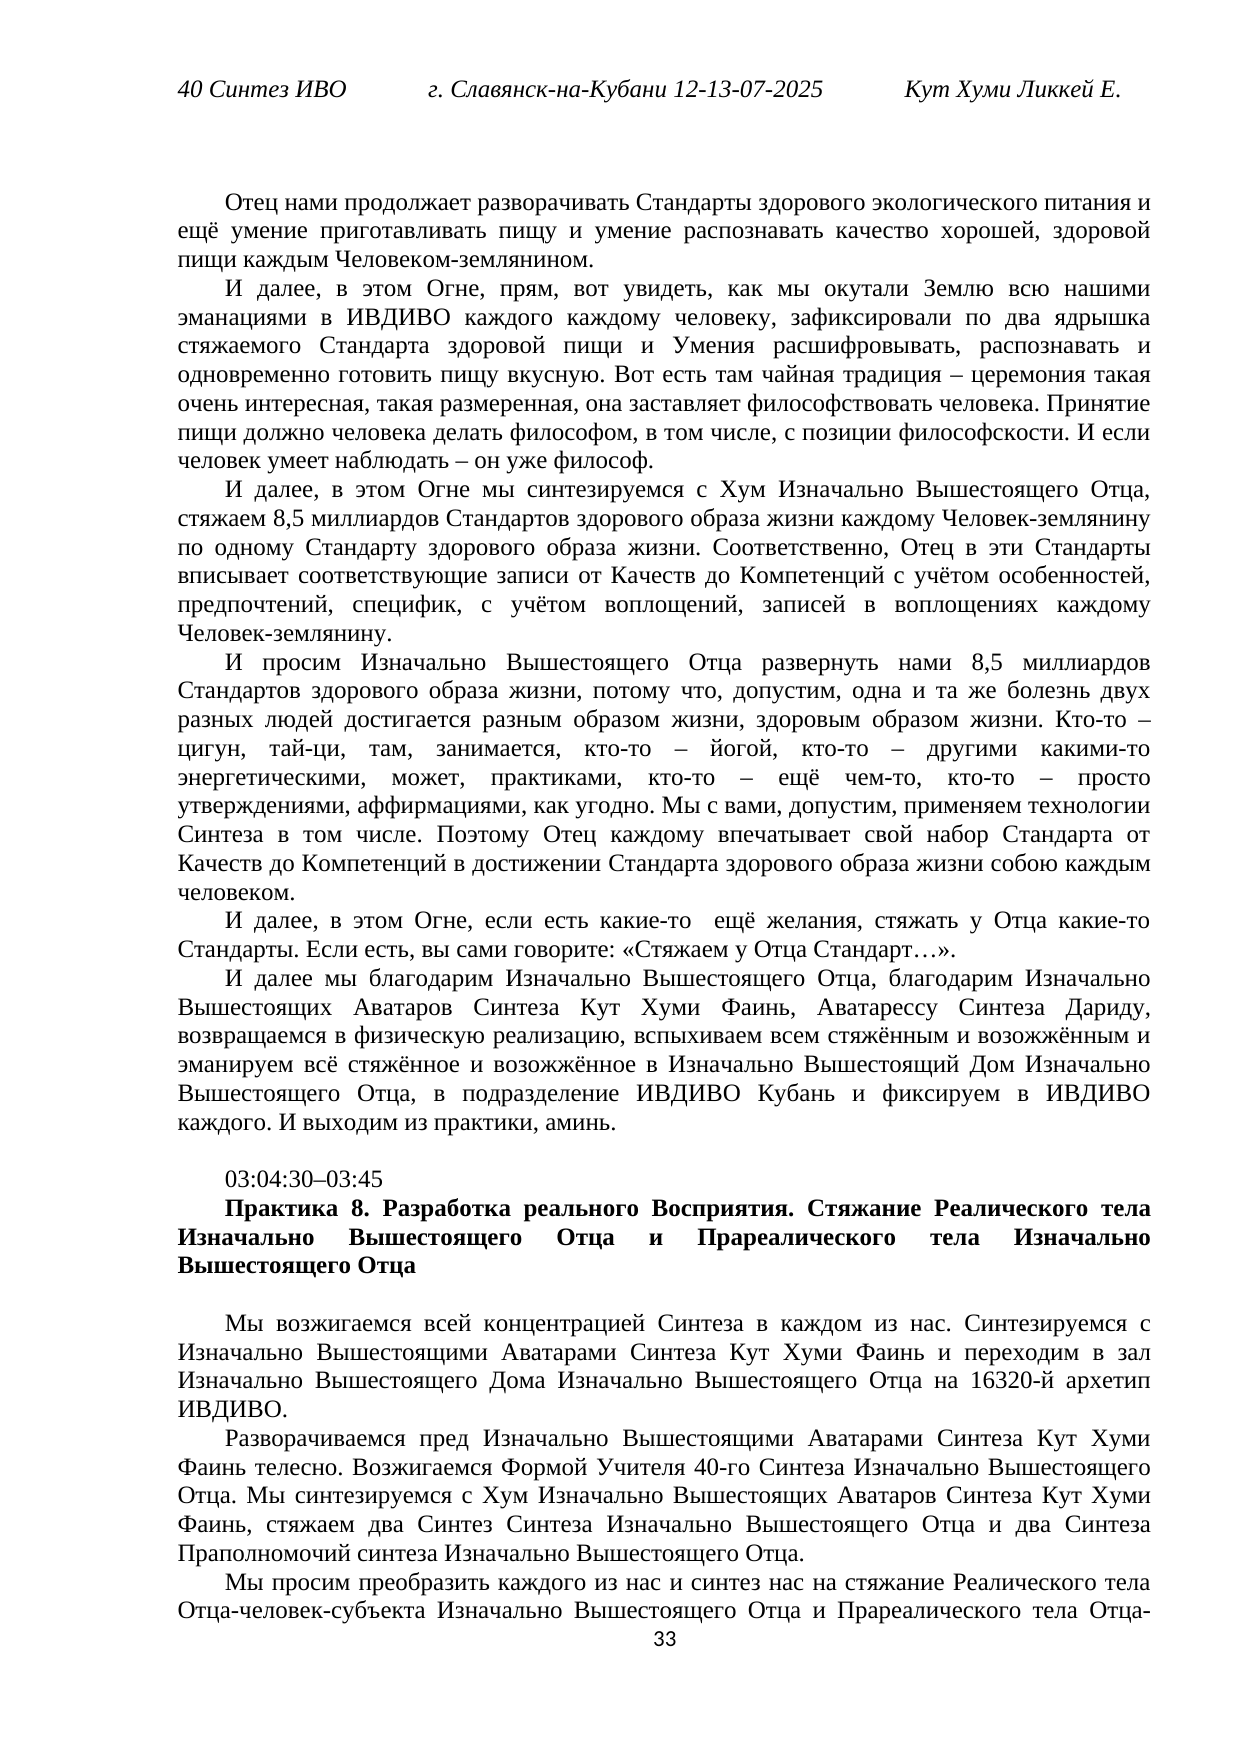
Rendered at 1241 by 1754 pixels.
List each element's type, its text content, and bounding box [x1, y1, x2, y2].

text Мы возжигаемся всей концентрацией Синтеза в каждом из нас. Синтезируемся с Изначально Вышестоящими Аватарами Синтеза Кут Хуми Фаинь и переходим в зал Изначально Вышестоящего Дома Изначально Вышестоящего Отца на 16320-й архетип ИВДИВО. [177, 1308, 1152, 1423]
text Отец нами продолжает разворачивать Стандарты здорового экологического питания и ещё умение приготавливать пищу и умение распознавать качество хорошей, здоровой пищи каждым Человеком-землянином. [177, 187, 1152, 273]
text И далее мы благодарим Изначально Вышестоящего Отца, благодарим Изначально Вышестоящих Аватаров Синтеза Кут Хуми Фаинь, Аватарессу Синтеза Дариду, возвращаемся в физическую реализацию, вспыхиваем всем стяжённым и возожжённым и эманируем всё стяжённое и возожжённое в Изначально Вышестоящий Дом Изначально Вышестоящего Отца, в подразделение ИВДИВО Кубань и фиксируем в ИВДИВО каждого. И выходим из практики, аминь. [177, 963, 1152, 1135]
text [177, 1567, 1152, 1624]
text Практика 8. Разработка реального Восприятия. Стяжание Реалического тела Изначально Вышестоящего Отца и Прареалического тела Изначально Вышестоящего Отца [177, 1193, 1152, 1279]
text 03:04:30–03:45 [177, 1164, 1152, 1193]
text Разворачиваемся пред Изначально Вышестоящими Аватарами Синтеза Кут Хуми Фаинь телесно. Возжигаемся Формой Учителя 40-го Синтеза Изначально Вышестоящего Отца. Мы синтезируемся с Хум Изначально Вышестоящих Аватаров Синтеза Кут Хуми Фаинь, стяжаем два Синтез Синтеза Изначально Вышестоящего Отца и два Синтеза Праполномочий синтеза Изначально Вышестоящего Отца. [177, 1423, 1152, 1567]
text И далее, в этом Огне, прям, вот увидеть, как мы окутали Землю всю нашими эманациями в ИВДИВО каждого каждому человеку, зафиксировали по два ядрышка стяжаемого Стандарта здоровой пищи и Умения расшифровывать, распознавать и одновременно готовить пищу вкусную. Вот есть там чайная традиция – церемония такая очень интересная, такая размеренная, она заставляет философствовать человека. Принятие пищи должно человека делать философом, в том числе, с позиции философскости. И если человек умеет наблюдать – он уже философ. [177, 273, 1152, 474]
text И далее, в этом Огне, если есть какие-то ещё желания, стяжать у Отца какие-то Стандарты. Если есть, вы сами говорите: «Стяжаем у Отца Стандарт…». [177, 905, 1152, 963]
text И далее, в этом Огне мы синтезируемся с Хум Изначально Вышестоящего Отца, стяжаем 8,5 миллиардов Стандартов здорового образа жизни каждому Человек-землянину по одному Стандарту здорового образа жизни. Соответственно, Отец в эти Стандарты вписывает соответствующие записи от Качеств до Компетенций с учётом особенностей, предпочтений, специфик, с учётом воплощений, записей в воплощениях каждому Человек-землянину. [177, 474, 1152, 647]
text И просим Изначально Вышестоящего Отца развернуть нами 8,5 миллиардов Стандартов здорового образа жизни, потому что, допустим, одна и та же болезнь двух разных людей достигается разным образом жизни, здоровым образом жизни. Кто-то – цигун, тай-ци, там, занимается, кто-то – йогой, кто-то – другими какими-то энергетическими, может, практиками, кто-то – ещё чем-то, кто-то – просто утверждениями, аффирмациями, как угодно. Мы с вами, допустим, применяем технологии Синтеза в том числе. Поэтому Отец каждому впечатывает свой набор Стандарта от Качеств до Компетенций в достижении Стандарта здорового образа жизни собою каждым человеком. [177, 647, 1152, 905]
